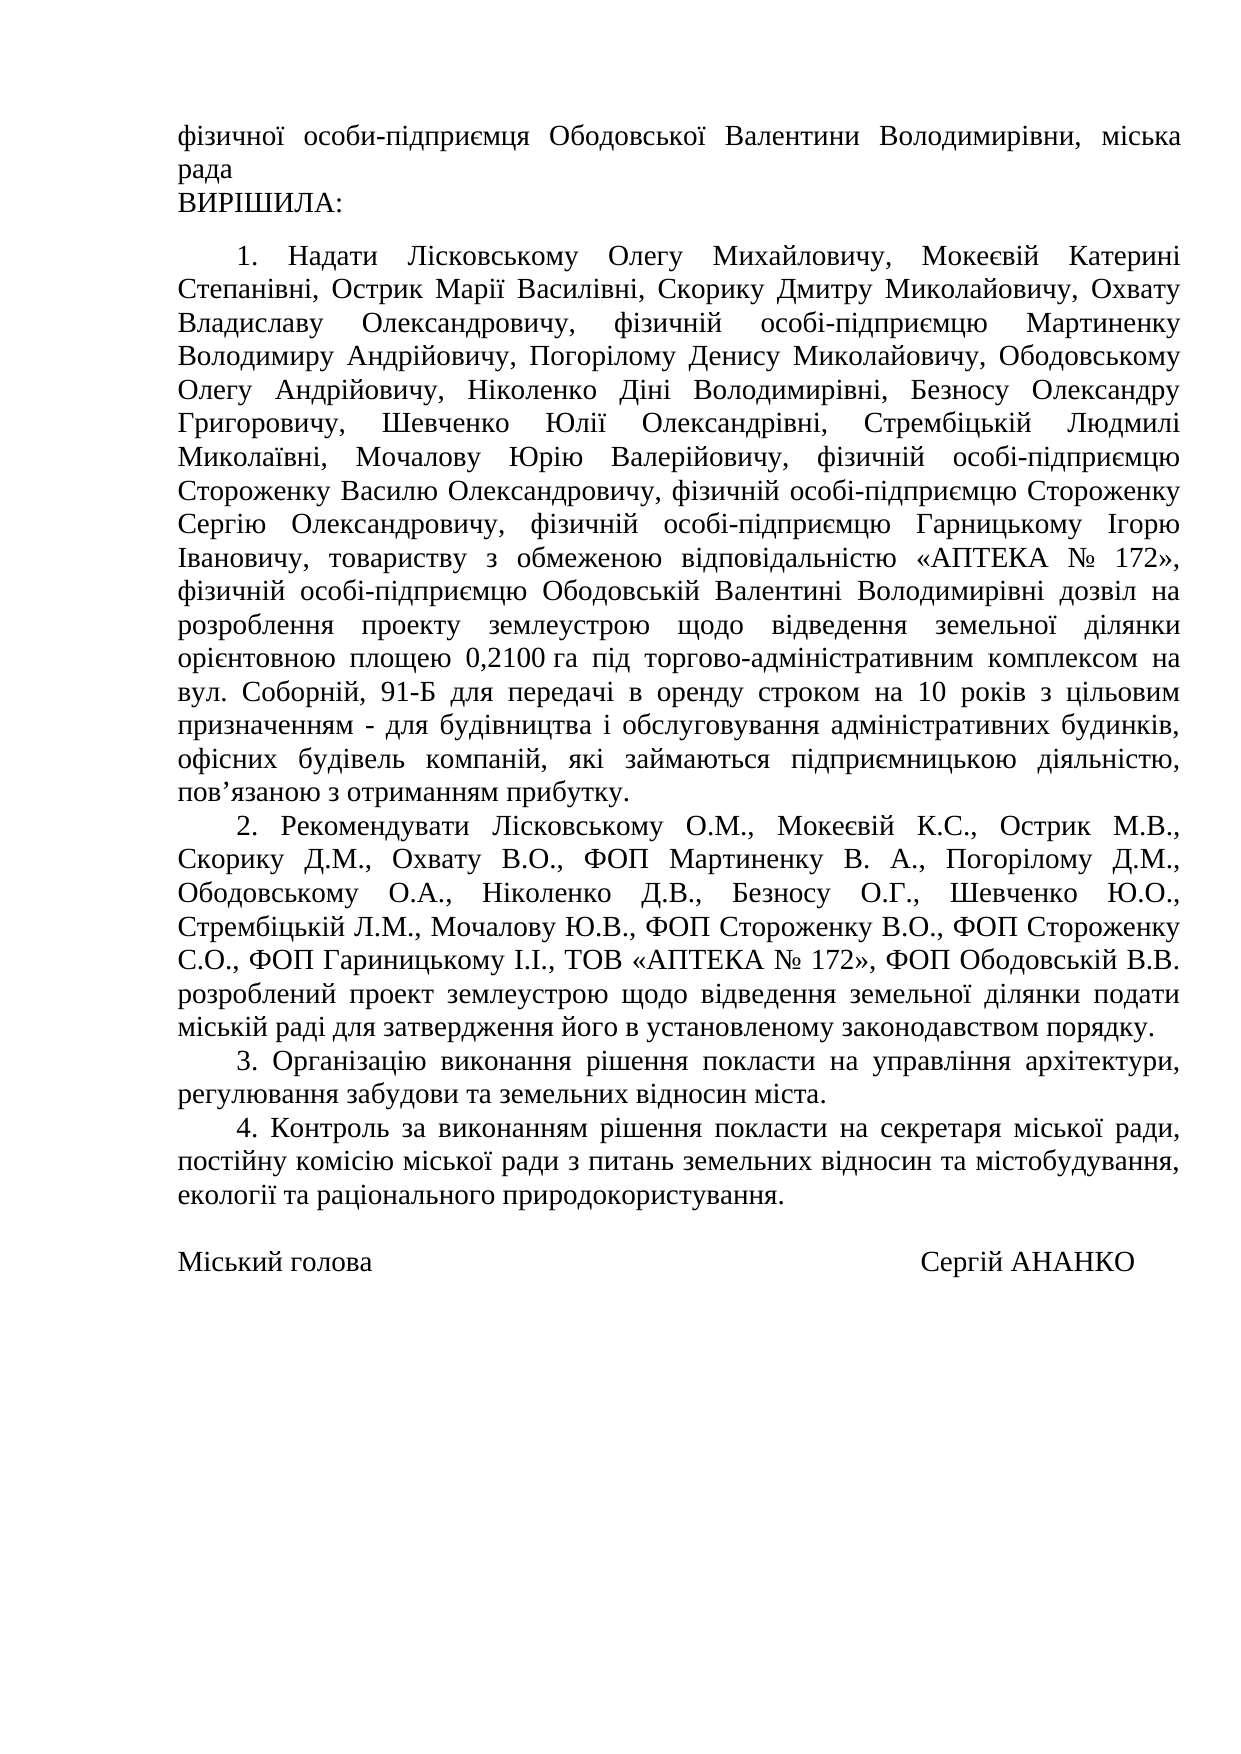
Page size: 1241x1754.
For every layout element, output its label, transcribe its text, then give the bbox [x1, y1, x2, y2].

text Міський голова Сергій АНАНКО [177, 1244, 1181, 1278]
text 2. Рекомендувати Лісковському О.М., Мокеєвій К.С., Острик М.В., Скорику Д.М., Охвату В.О., ФОП Мартиненку В. А., Погорілому Д.М., Ободовському О.А., Ніколенко Д.В., Безносу О.Г., Шевченко Ю.О., Стрембіцькій Л.М., Мочалову Ю.В., ФОП Стороженку В.О., ФОП Стороженку С.О., ФОП Гариницькому І.І., ТОВ «АПТЕКА № 172», ФОП Ободовській В.В. розроблений проект землеустрою щодо відведення земельної ділянки подати міській раді для затвердження його в установленому законодавством порядку. [177, 808, 1181, 1043]
text ВИРІШИЛА: [177, 185, 1181, 219]
text 4. Контроль за виконанням рішення покласти на секретаря міської ради, постійну комісію міської ради з питань земельних відносин та містобудування, екології та раціонального природокористування. [177, 1110, 1181, 1211]
text 3. Організацію виконання рішення покласти на управління архітектури, регулювання забудови та земельних відносин міста. [177, 1043, 1181, 1110]
text 1. Надати Лісковському Олегу Михайловичу, Мокеєвій Катерині Степанівні, Острик Марії Василівні, Скорику Дмитру Миколайовичу, Охвату Владиславу Олександровичу, фізичній особі-підприємцю Мартиненку Володимиру Андрійовичу, Погорілому Денису Миколайовичу, Ободовському Олегу Андрійовичу, Ніколенко Діні Володимирівні, Безносу Олександру Григоровичу, Шевченко Юлії Олександрівні, Стрембіцькій Людмилі Миколаївні, Мочалову Юрію Валерійовичу, фізичній особі-підприємцю Стороженку Василю Олександровичу, фізичній особі-підприємцю Стороженку Сергію Олександровичу, фізичній особі-підприємцю Гарницькому Ігорю Івановичу, товариству з обмеженою відповідальністю «АПТЕКА № 172», фізичній особі-підприємцю Ободовській Валентині Володимирівні дозвіл на розроблення проекту землеустрою щодо відведення земельної ділянки орієнтовною площею 0,2100 га під торгово-адміністративним комплексом на вул. Соборній, 91-Б для передачі в оренду строком на 10 років з цільовим призначенням - для будівництва і обслуговування адміністративних будинків, офісних будівель компаній, які займаються підприємницькою діяльністю, пов’язаною з отриманням прибутку. [177, 238, 1181, 808]
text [177, 118, 1181, 185]
